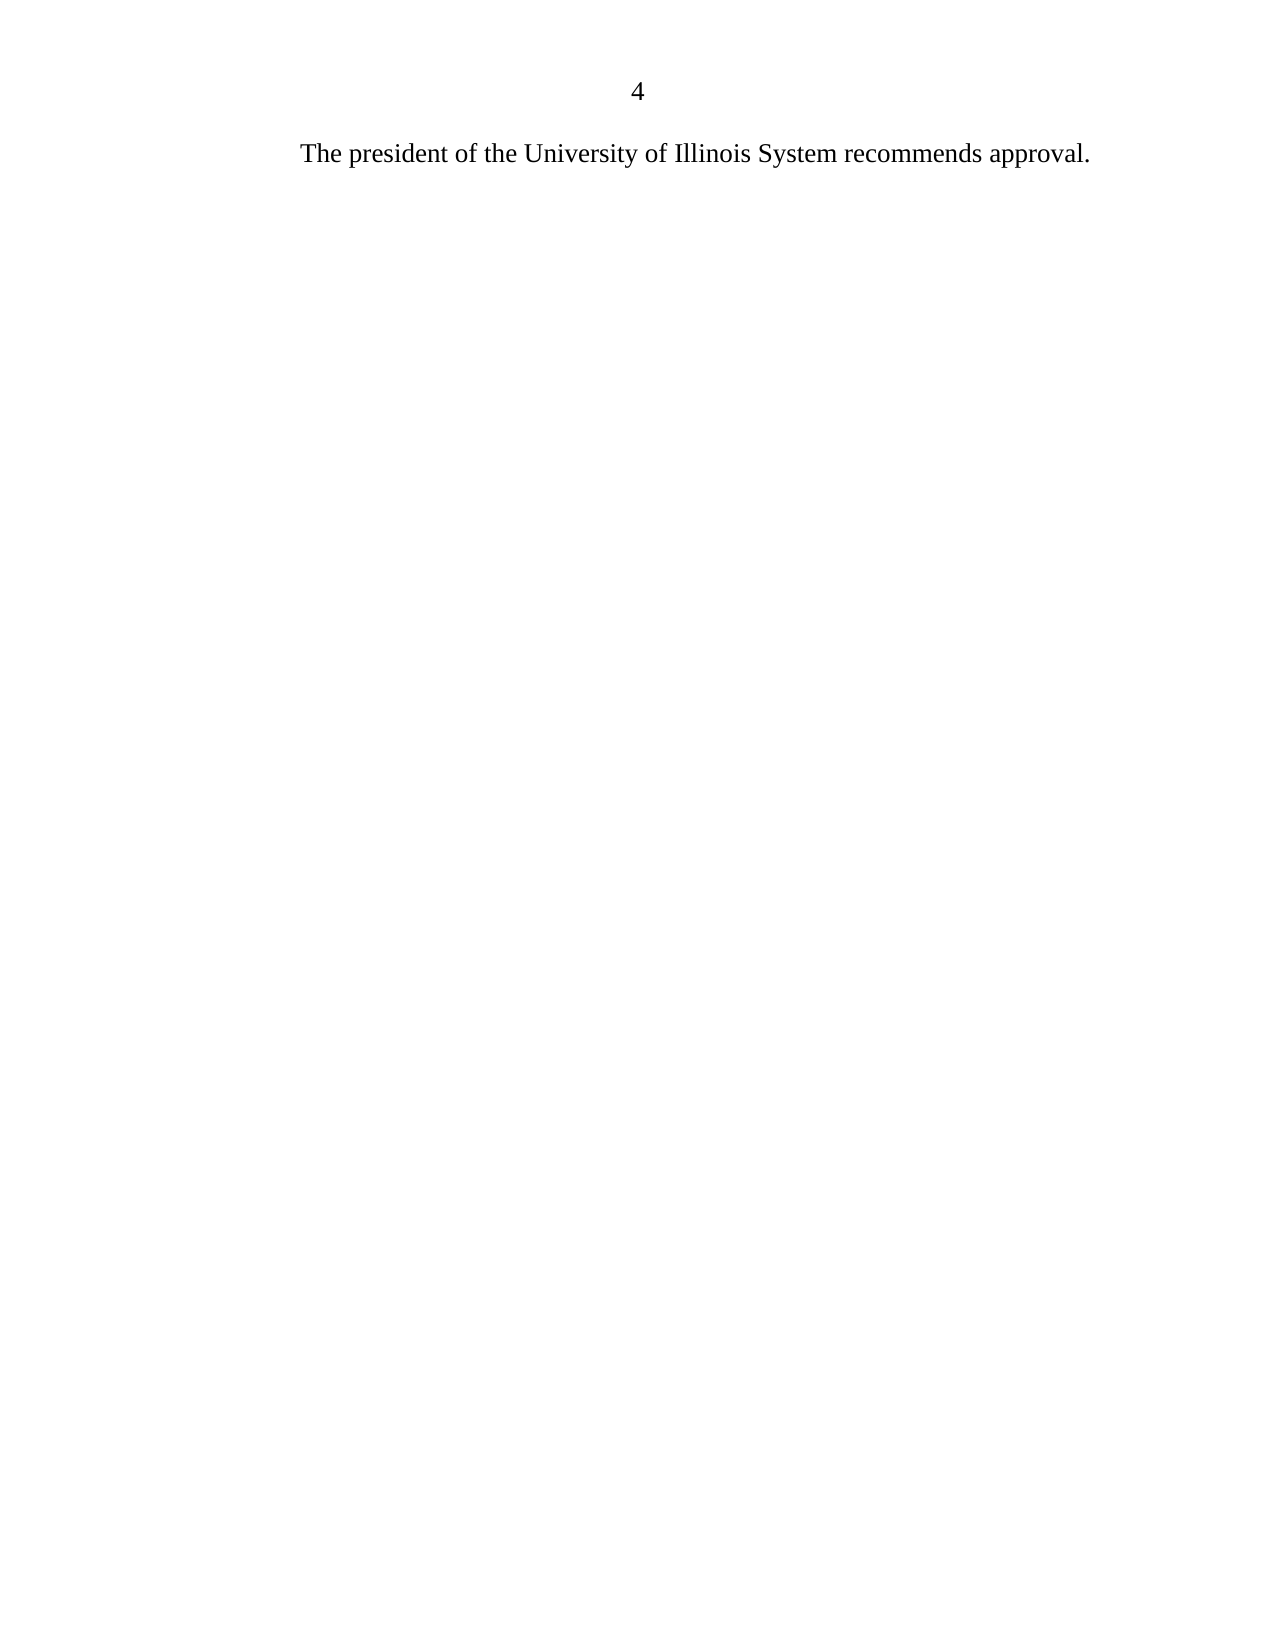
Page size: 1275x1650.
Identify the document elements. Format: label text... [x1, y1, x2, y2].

text The president of the University of Illinois System recommends approval. [150, 137, 1125, 168]
